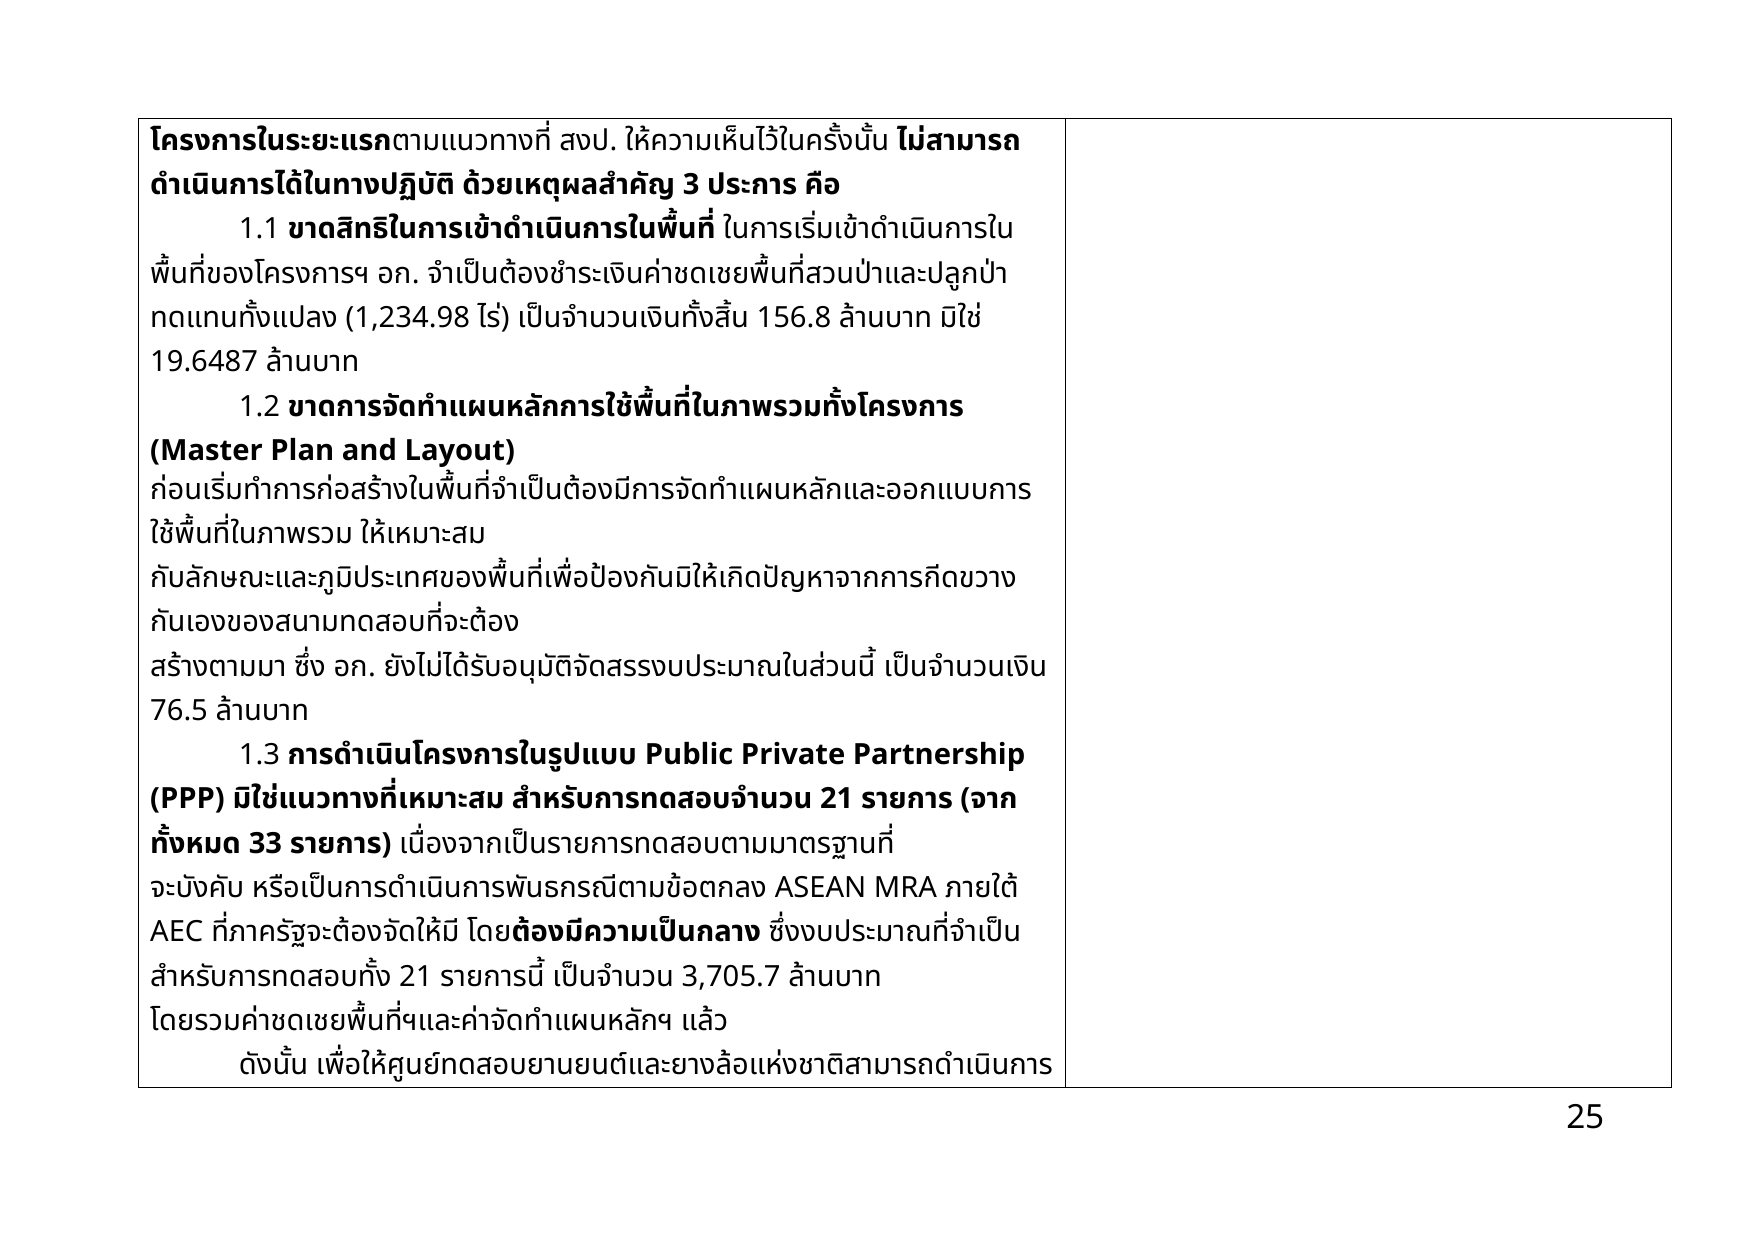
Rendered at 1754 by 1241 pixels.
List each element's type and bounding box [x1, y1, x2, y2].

table_cell [1066, 119, 1671, 1087]
table_cell [139, 119, 1065, 1087]
